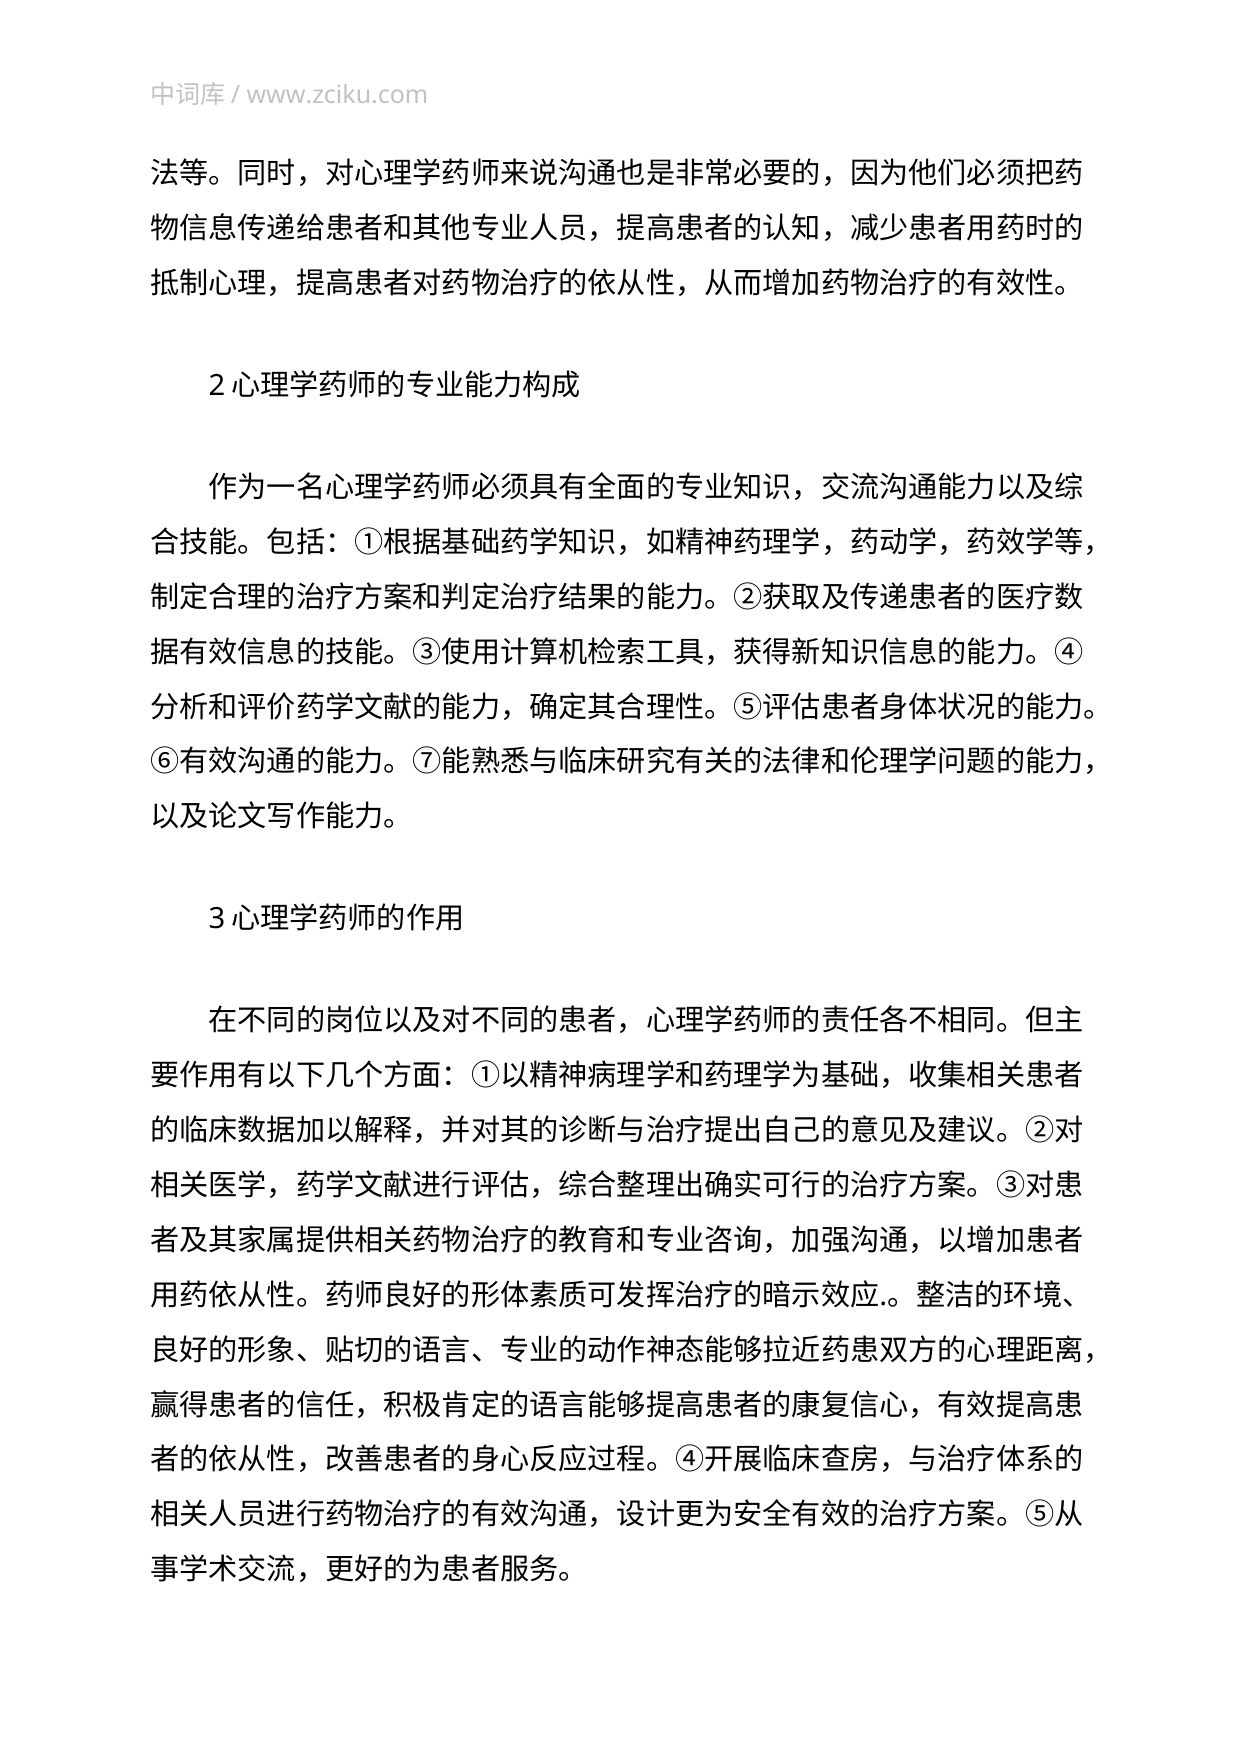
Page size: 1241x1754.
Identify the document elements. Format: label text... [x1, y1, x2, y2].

text 在不同的岗位以及对不同的患者，心理学药师的责任各不相同。但主要作用有以下几个方面：①以精神病理学和药理学为基础，收集相关患者的临床数据加以解释，并对其的诊断与治疗提出自己的意见及建议。②对相关医学，药学文献进行评估，综合整理出确实可行的治疗方案。③对患者及其家属提供相关药物治疗的教育和专业咨询，加强沟通，以增加患者用药依从性。药师良好的形体素质可发挥治疗的暗示效应.。整洁的环境、良好的形象、贴切的语言、专业的动作神态能够拉近药患双方的心理距离，赢得患者的信任，积极肯定的语言能够提高患者的康复信心，有效提高患者的依从性，改善患者的身心反应过程。④开展临床查房，与治疗体系的相关人员进行药物治疗的有效沟通，设计更为安全有效的治疗方案。⑤从事学术交流，更好的为患者服务。 [150, 997, 1090, 1588]
text 2心理学药师的专业能力构成 [150, 362, 1090, 404]
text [150, 150, 1090, 302]
text 3心理学药师的作用 [150, 895, 1090, 937]
text 作为一名心理学药师必须具有全面的专业知识，交流沟通能力以及综合技能。包括：①根据基础药学知识，如精神药理学，药动学，药效学等，制定合理的治疗方案和判定治疗结果的能力。②获取及传递患者的医疗数据有效信息的技能。③使用计算机检索工具，获得新知识信息的能力。④分析和评价药学文献的能力，确定其合理性。⑤评估患者身体状况的能力。⑥有效沟通的能力。⑦能熟悉与临床研究有关的法律和伦理学问题的能力，以及论文写作能力。 [150, 463, 1090, 835]
